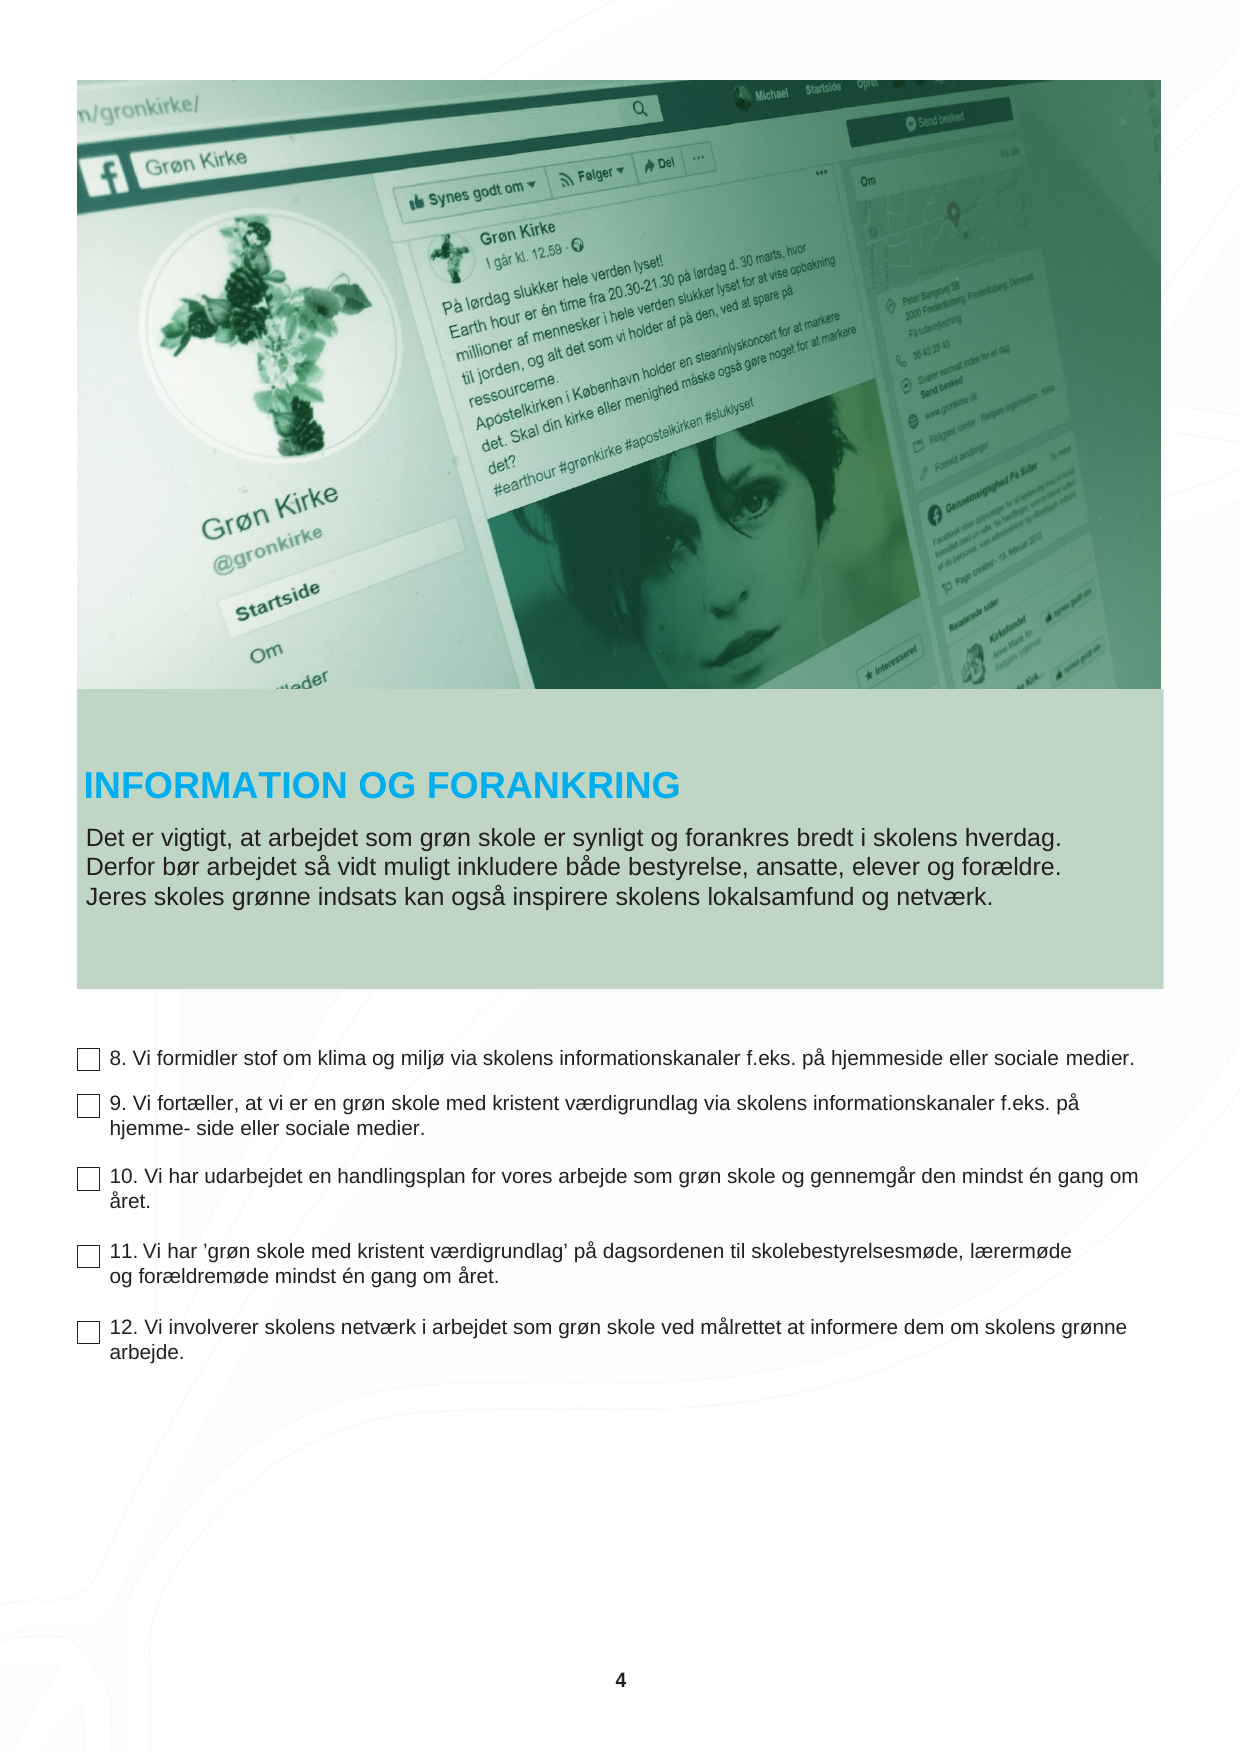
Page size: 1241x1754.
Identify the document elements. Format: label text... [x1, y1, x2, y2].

list Vi har ’grøn skole med kristent værdigrundlag’ på dagsordenen til skolebestyrelsesmøde, lærermøde og forældremøde mindst én gang om året. [109, 1239, 1099, 1288]
picture [0, 0, 1241, 1751]
list Vi har udarbejdet en handlingsplan for vores arbejde som grøn skole og gennemgår den mindst én gang om året. [109, 1164, 1140, 1213]
list Vi involverer skolens netværk i arbejdet som grøn skole ved målrettet at informere dem om skolens grønne arbejde. [109, 1315, 1128, 1363]
list Vi fortæller, at vi er en grøn skole med kristent værdigrundlag via skolens informationskanaler f.eks. på hjemme- side eller sociale medier. [109, 1091, 1164, 1140]
subtitle 4 [66, 1668, 1176, 1692]
list Vi formidler stof om klima og miljø via skolens informationskanaler f.eks. på hjemmeside eller sociale medier. [109, 1045, 1176, 1069]
